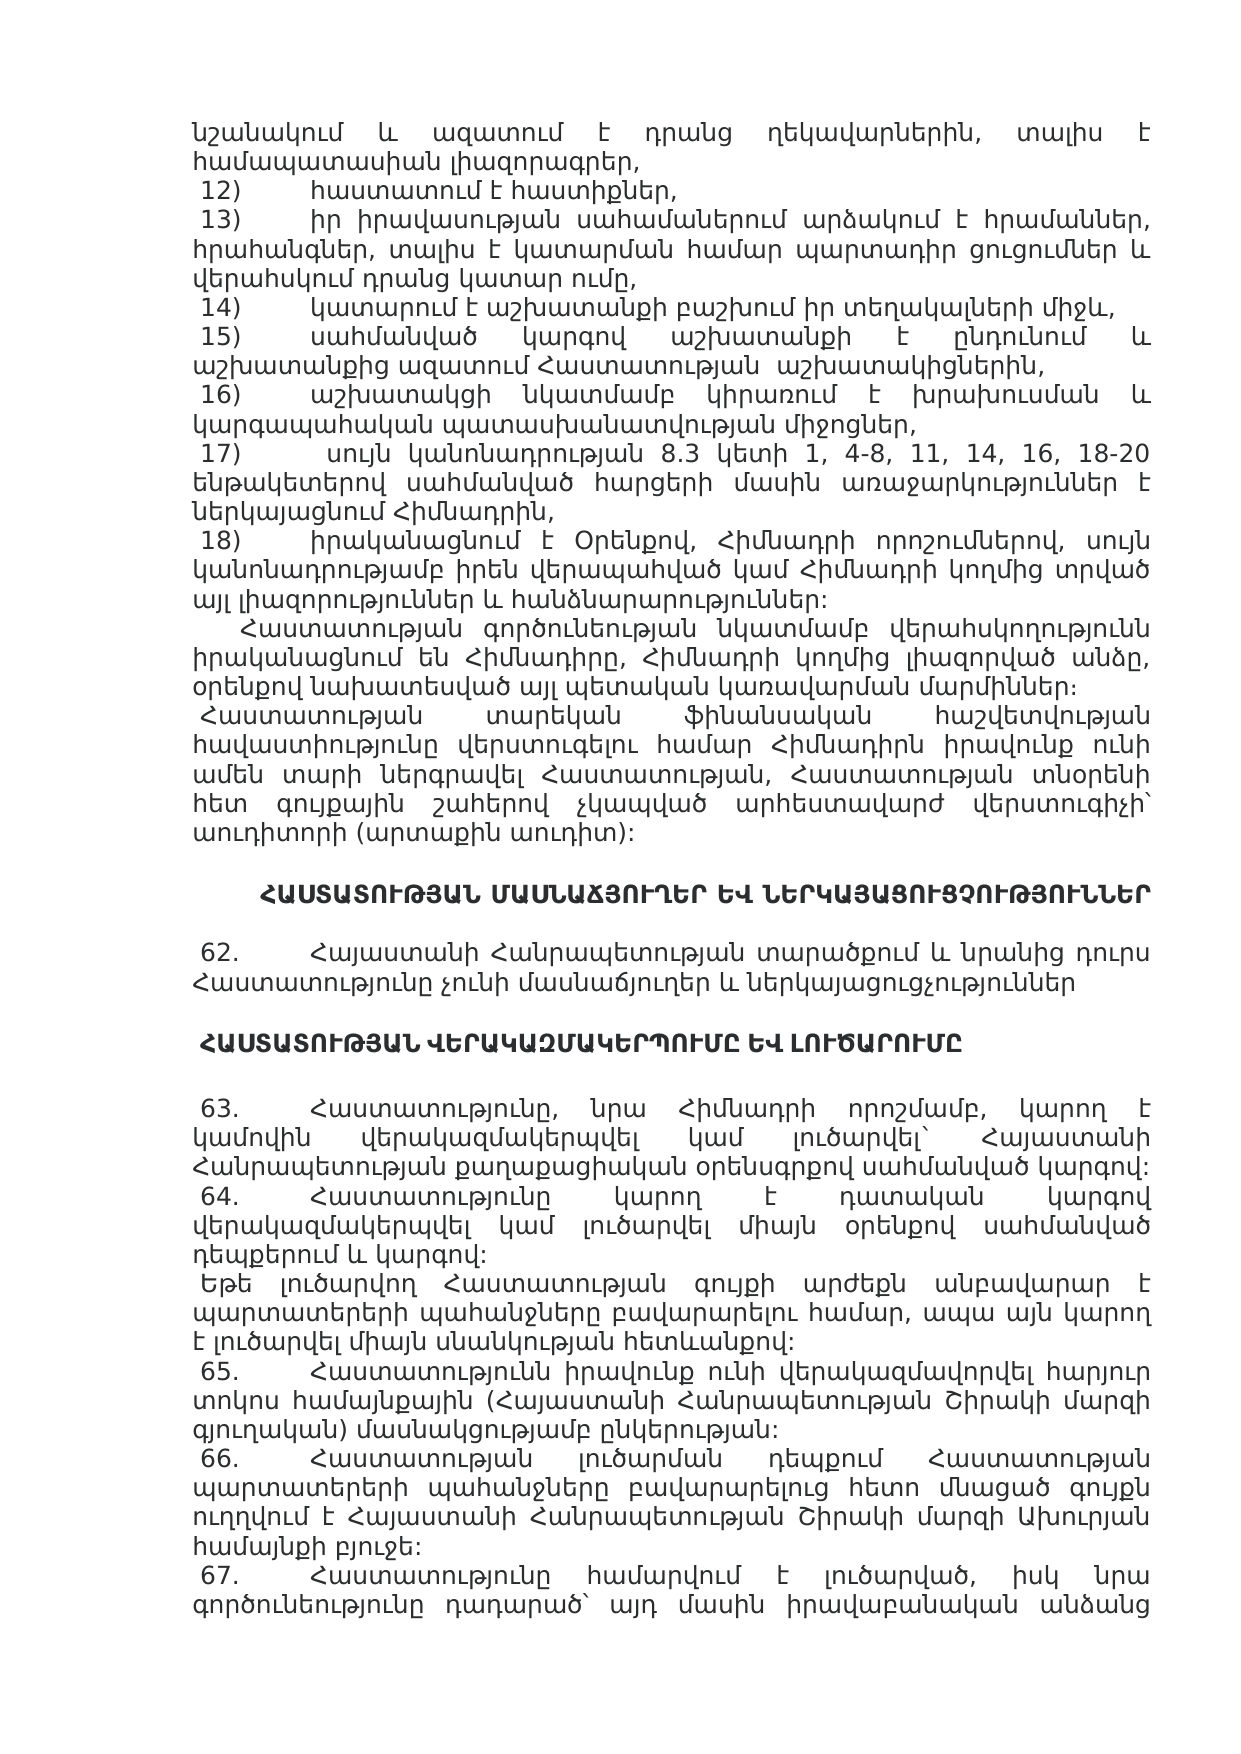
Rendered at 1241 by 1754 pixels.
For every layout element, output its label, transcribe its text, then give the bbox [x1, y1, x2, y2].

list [192, 1561, 1152, 1619]
list ՀԱՍՏԱՏՈՒԹՅԱՆ ՎԵՐԱԿԱԶՄԱԿԵՐՊՈՒՄԸ ԵՎ ԼՈՒԾԱՐՈՒՄԸ [192, 1026, 1152, 1060]
list ՀԱՍՏԱՏՈՒԹՅԱՆ ՄԱՍՆԱՃՅՈՒՂԵՐ ԵՎ ՆԵՐԿԱՅԱՑՈՒՑՉՈՒԹՅՈՒՆՆԵՐ [192, 876, 1152, 938]
list իրականացնում է Օրենքով, Հիմնադրի որոշումներով, սույն կանոնադրությամբ իրեն վերապահված կամ Հիմնադրի կողմից տրված այլ լիազորություններ և հանձնարարություններ: [192, 526, 1152, 614]
list իր իրավասության սահամաներում արձակում է հրամաններ, հրահանգներ, տալիս է կատարման համար պարտադիր ցուցումներ և վերահսկում դրանց կատար ումը, [192, 206, 1152, 293]
text Հաստատության գործունեության նկատմամբ վերահսկողությունն իրականացնում են Հիմնադիրը, Հիմնադրի կողմից լիազորված անձը, օրենքով նախատեսված այլ պետական կառավարման մարմիններ։ [192, 614, 1152, 701]
list սահմանված կարգով աշխատանքի է ընդունում և աշխատանքից ազատում Հաստատության աշխատակիցներին, [192, 322, 1152, 381]
list աշխատակցի նկատմամբ կիրառում է խրախուսման և կարգապահական պատասխանատվության միջոցներ, [192, 381, 1152, 439]
list հաստատում է հաստիքներ, [192, 176, 1152, 206]
list կատարում է աշխատանքի բաշխում իր տեղակալների միջև, [192, 293, 1152, 322]
list սույն կանոնադրության 8.3 կետի 1, 4-8, 11, 14, 16, 18-20 ենթակետերով սահմանված հարցերի մասին առաջարկություններ է ներկայացնում Հիմնադրին, [192, 439, 1152, 526]
list Հաստատությունը կարող է դատական կարգով վերակազմակերպվել կամ լուծարվել միայն օրենքով սահմանված դեպքերում և կարգով: [192, 1182, 1152, 1269]
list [192, 118, 1152, 176]
list Հաստատությունը, նրա Հիմնադրի որոշմամբ, կարող է կամովին վերակազմակերպվել կամ լուծարվել` Հայաստանի Հանրապետության քաղաքացիական օրենսգրքով սահմանված կարգով: [192, 1094, 1152, 1182]
list Հաստատությունն իրավունք ունի վերակազմավորվել հարյուր տոկոս համայնքային (Հայաստանի Հանրապետության Շիրակի մարզի գյուղական) մասնակցությամբ ընկերության: [192, 1357, 1152, 1444]
list Հայաստանի Հանրապետության տարածքում և նրանից դուրս Հաստատությունը չունի մասնաճյուղեր և ներկայացուցչություններ [192, 938, 1152, 997]
list Հաստատության լուծարման դեպքում Հաստատության պարտատերերի պահանջները բավարարելուց հետո մնացած գույքն ուղղվում է Հայաստանի Հանրապետության Շիրակի մարզի Ախուրյան համայնքի բյուջե: [192, 1444, 1152, 1561]
list Եթե լուծարվող Հաստատության գույքի արժեքն անբավարար է պարտատերերի պահանջները բավարարելու համար, ապա այն կարող է լուծարվել միայն սնանկության հետևանքով: [192, 1269, 1152, 1357]
list Հաստատության տարեկան ֆինանսական հաշվետվության հավաստիությունը վերստուգելու համար Հիմնադիրն իրավունք ունի ամեն տարի ներգրավել Հաստատության, Հաստատության տնօրենի հետ գույքային շահերով չկապված արհեստավարժ վերստուգիչի՝ աուդիտորի (արտաքին աուդիտ): [192, 701, 1152, 847]
